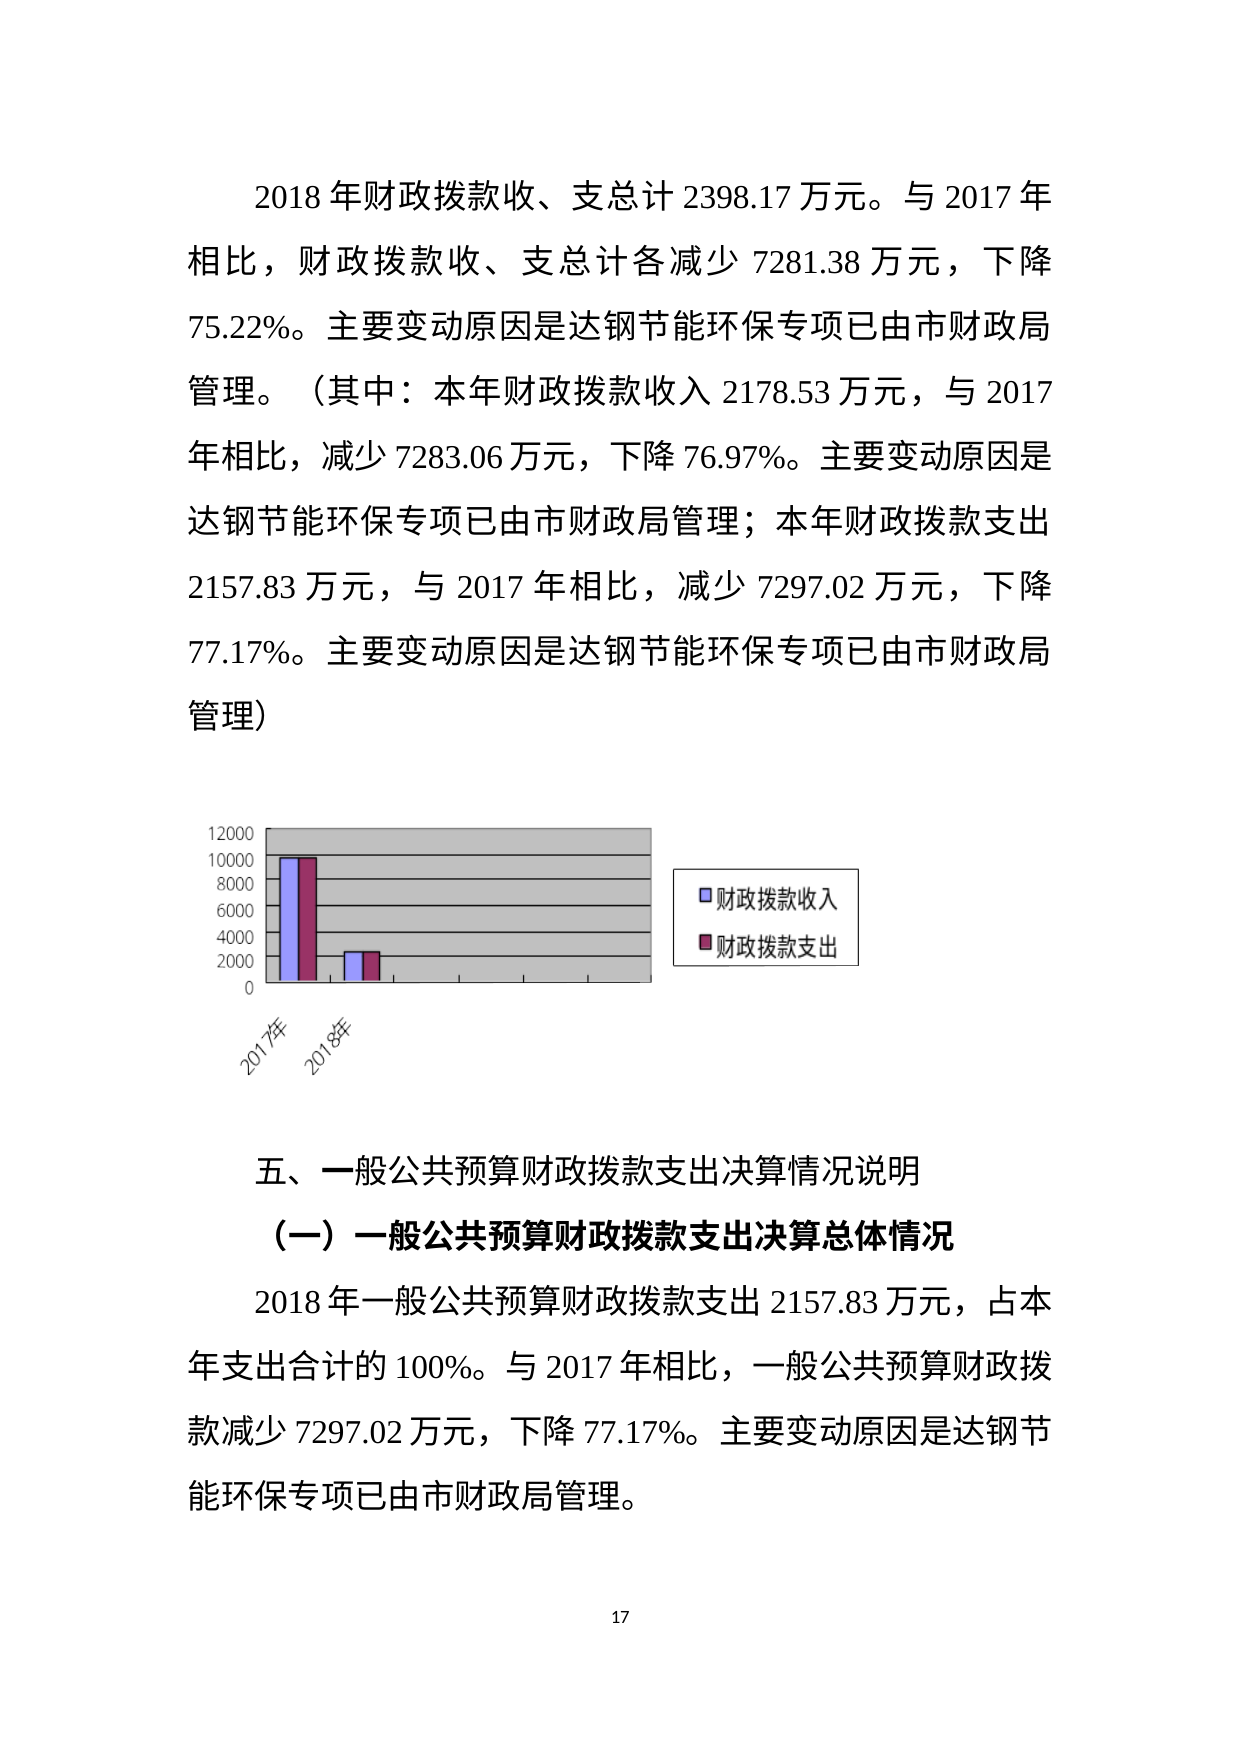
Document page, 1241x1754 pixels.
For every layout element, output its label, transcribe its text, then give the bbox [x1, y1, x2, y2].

text 2018年一般公共预算财政拨款支出2157.83万元，占本年支出合计的100%。与2017年相比，一般公共预算财政拨款减少7297.02万元，下降77.17%。主要变动原因是达钢节能环保专项已由市财政局管理。 [187, 1267, 1053, 1527]
text （一）一般公共预算财政拨款支出决算总体情况 [187, 1202, 1053, 1267]
text 五、一般公共预算财政拨款支出决算情况说明 [187, 1137, 1053, 1202]
text 2018年财政拨款收、支总计2398.17万元。与2017年相比，财政拨款收、支总计各减少7281.38万元，下降75.22%。主要变动原因是达钢节能环保专项已由市财政局管理。（其中：本年财政拨款收入2178.53万元，与2017年相比，减少7283.06万元，下降76.97%。主要变动原因是达钢节能环保专项已由市财政局管理；本年财政拨款支出2157.83万元，与2017年相比，减少7297.02万元，下降77.17%。主要变动原因是达钢节能环保专项已由市财政局管理） [187, 162, 1053, 747]
